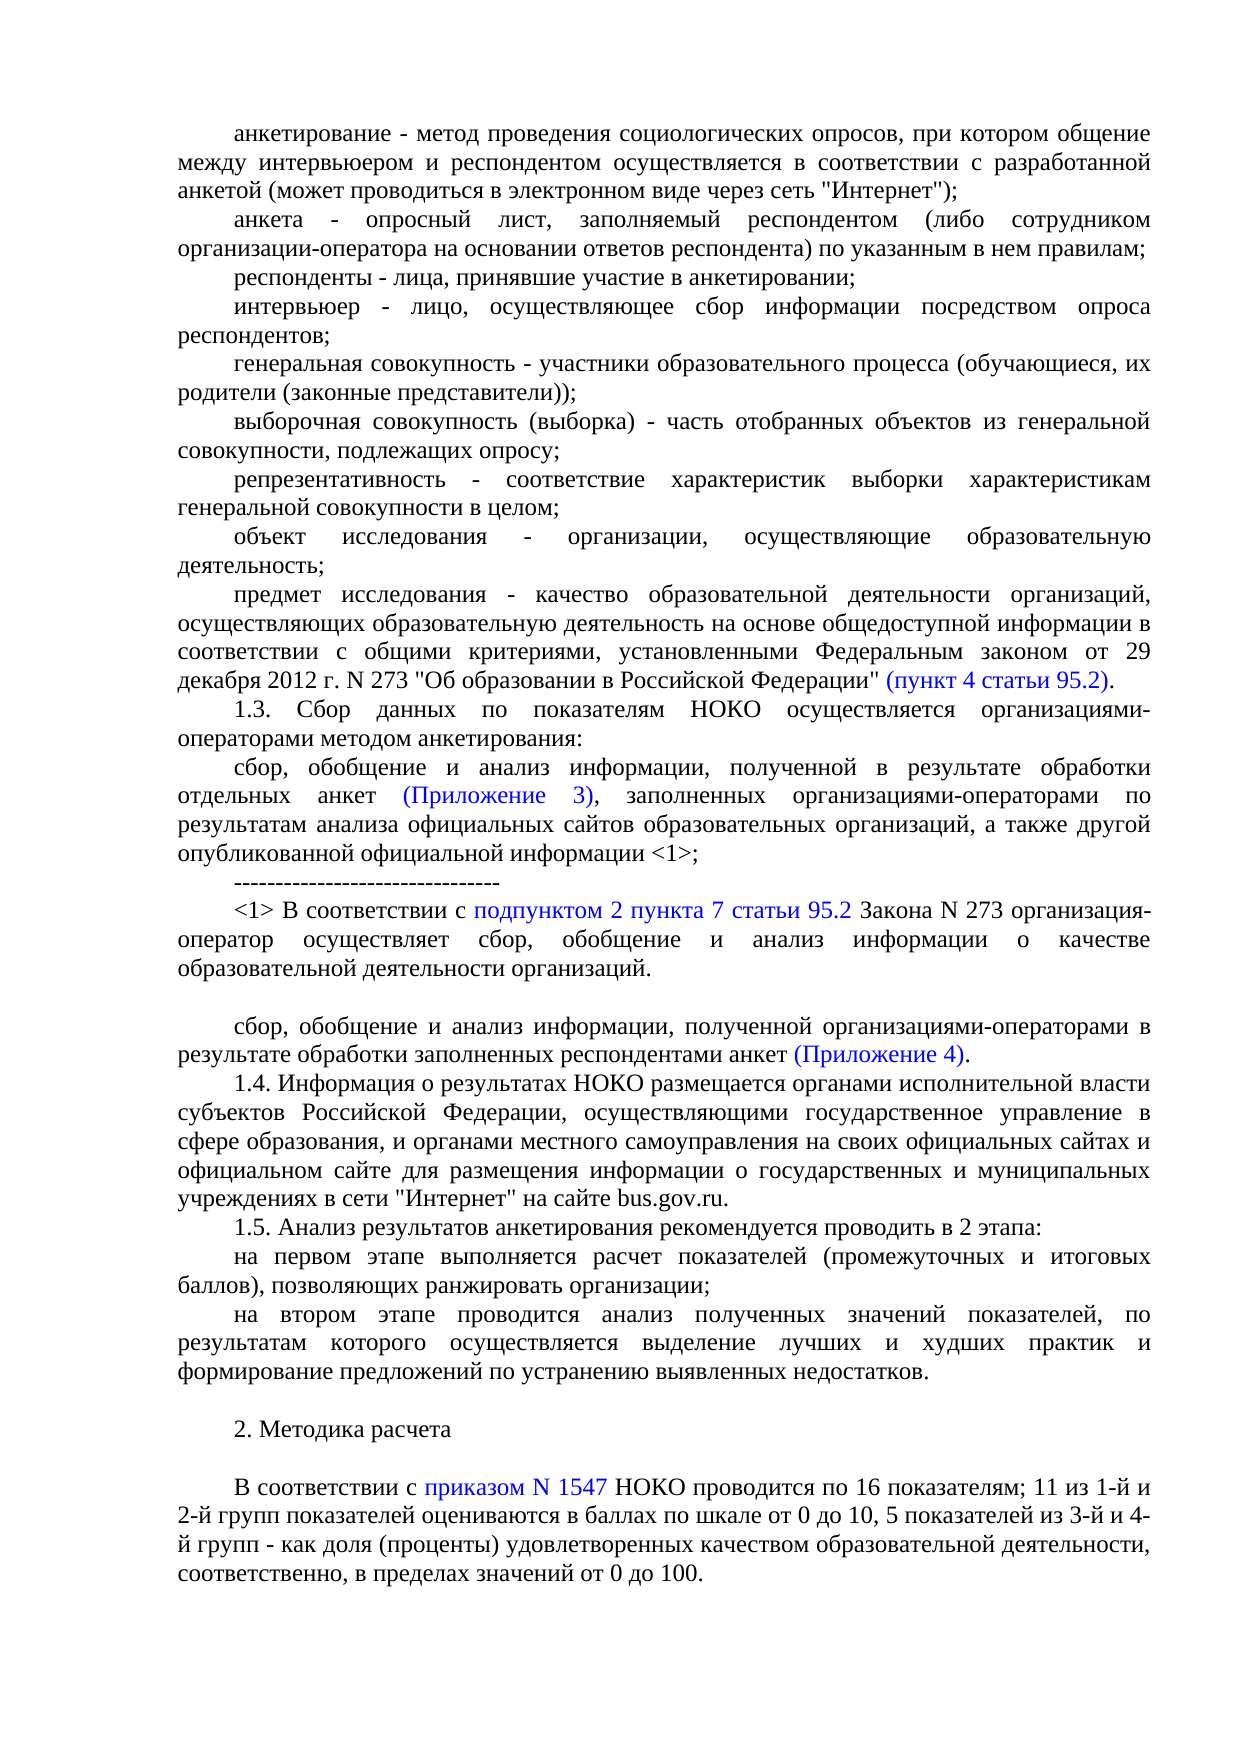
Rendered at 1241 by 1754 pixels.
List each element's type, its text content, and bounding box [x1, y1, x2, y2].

text 1.4. Информация о результатах НОКО размещается органами исполнительной власти субъектов Российской Федерации, осуществляющими государственное управление в сфере образования, и органами местного самоуправления на своих официальных сайтах и официальном сайте для размещения информации о государственных и муниципальных учреждениях в сети "Интернет" на сайте bus.gov.ru. [177, 1068, 1152, 1212]
text респонденты - лица, принявшие участие в анкетировании; [177, 262, 1152, 291]
text 1.5. Анализ результатов анкетирования рекомендуется проводить в 2 этапа: [177, 1212, 1152, 1241]
text анкета - опросный лист, заполняемый респондентом (либо сотрудником организации-оператора на основании ответов респондента) по указанным в нем правилам; [177, 204, 1152, 262]
text анкетирование - метод проведения социологических опросов, при котором общение между интервьюером и респондентом осуществляется в соответствии с разработанной анкетой (может проводиться в электронном виде через сеть "Интернет"); [177, 118, 1152, 204]
text на втором этапе проводится анализ полученных значений показателей, по результатам которого осуществляется выделение лучших и худших практик и формирование предложений по устранению выявленных недостатков. [177, 1299, 1152, 1385]
text на первом этапе выполняется расчет показателей (промежуточных и итоговых баллов), позволяющих ранжировать организации; [177, 1241, 1152, 1299]
text предмет исследования - качество образовательной деятельности организаций, осуществляющих образовательную деятельность на основе общедоступной информации в соответствии с общими критериями, установленными Федеральным законом от 29 декабря 2012 г. N 273 "Об образовании в Российской Федерации" (пункт 4 статьи 95.2). [177, 579, 1152, 694]
text генеральная совокупность - участники образовательного процесса (обучающиеся, их родители (законные представители)); [177, 348, 1152, 406]
text В соответствии с приказом N 1547 НОКО проводится по 16 показателям; 11 из 1-й и 2-й групп показателей оцениваются в баллах по шкале от 0 до 10, 5 показателей из 3-й и 4-й групп - как доля (проценты) удовлетворенных качеством образовательной деятельности, соответственно, в пределах значений от 0 до 100. [177, 1472, 1152, 1587]
text 2. Методика расчета [177, 1414, 1152, 1443]
text объект исследования - организации, осуществляющие образовательную деятельность; [177, 521, 1152, 579]
text выборочная совокупность (выборка) - часть отобранных объектов из генеральной совокупности, подлежащих опросу; [177, 406, 1152, 464]
text 1.3. Сбор данных по показателям НОКО осуществляется организациями-операторами методом анкетирования: [177, 694, 1152, 752]
text -------------------------------- [177, 867, 1152, 896]
text интервьюер - лицо, осуществляющее сбор информации посредством опроса респондентов; [177, 291, 1152, 348]
text сбор, обобщение и анализ информации, полученной в результате обработки отдельных анкет (Приложение 3), заполненных организациями-операторами по результатам анализа официальных сайтов образовательных организаций, а также другой опубликованной официальной информации <1>; [177, 752, 1152, 867]
text <1> В соответствии с подпунктом 2 пункта 7 статьи 95.2 Закона N 273 организация-оператор осуществляет сбор, обобщение и анализ информации о качестве образовательной деятельности организаций. [177, 896, 1152, 982]
text репрезентативность - соответствие характеристик выборки характеристикам генеральной совокупности в целом; [177, 464, 1152, 521]
text сбор, обобщение и анализ информации, полученной организациями-операторами в результате обработки заполненных респондентами анкет (Приложение 4). [177, 1011, 1152, 1068]
